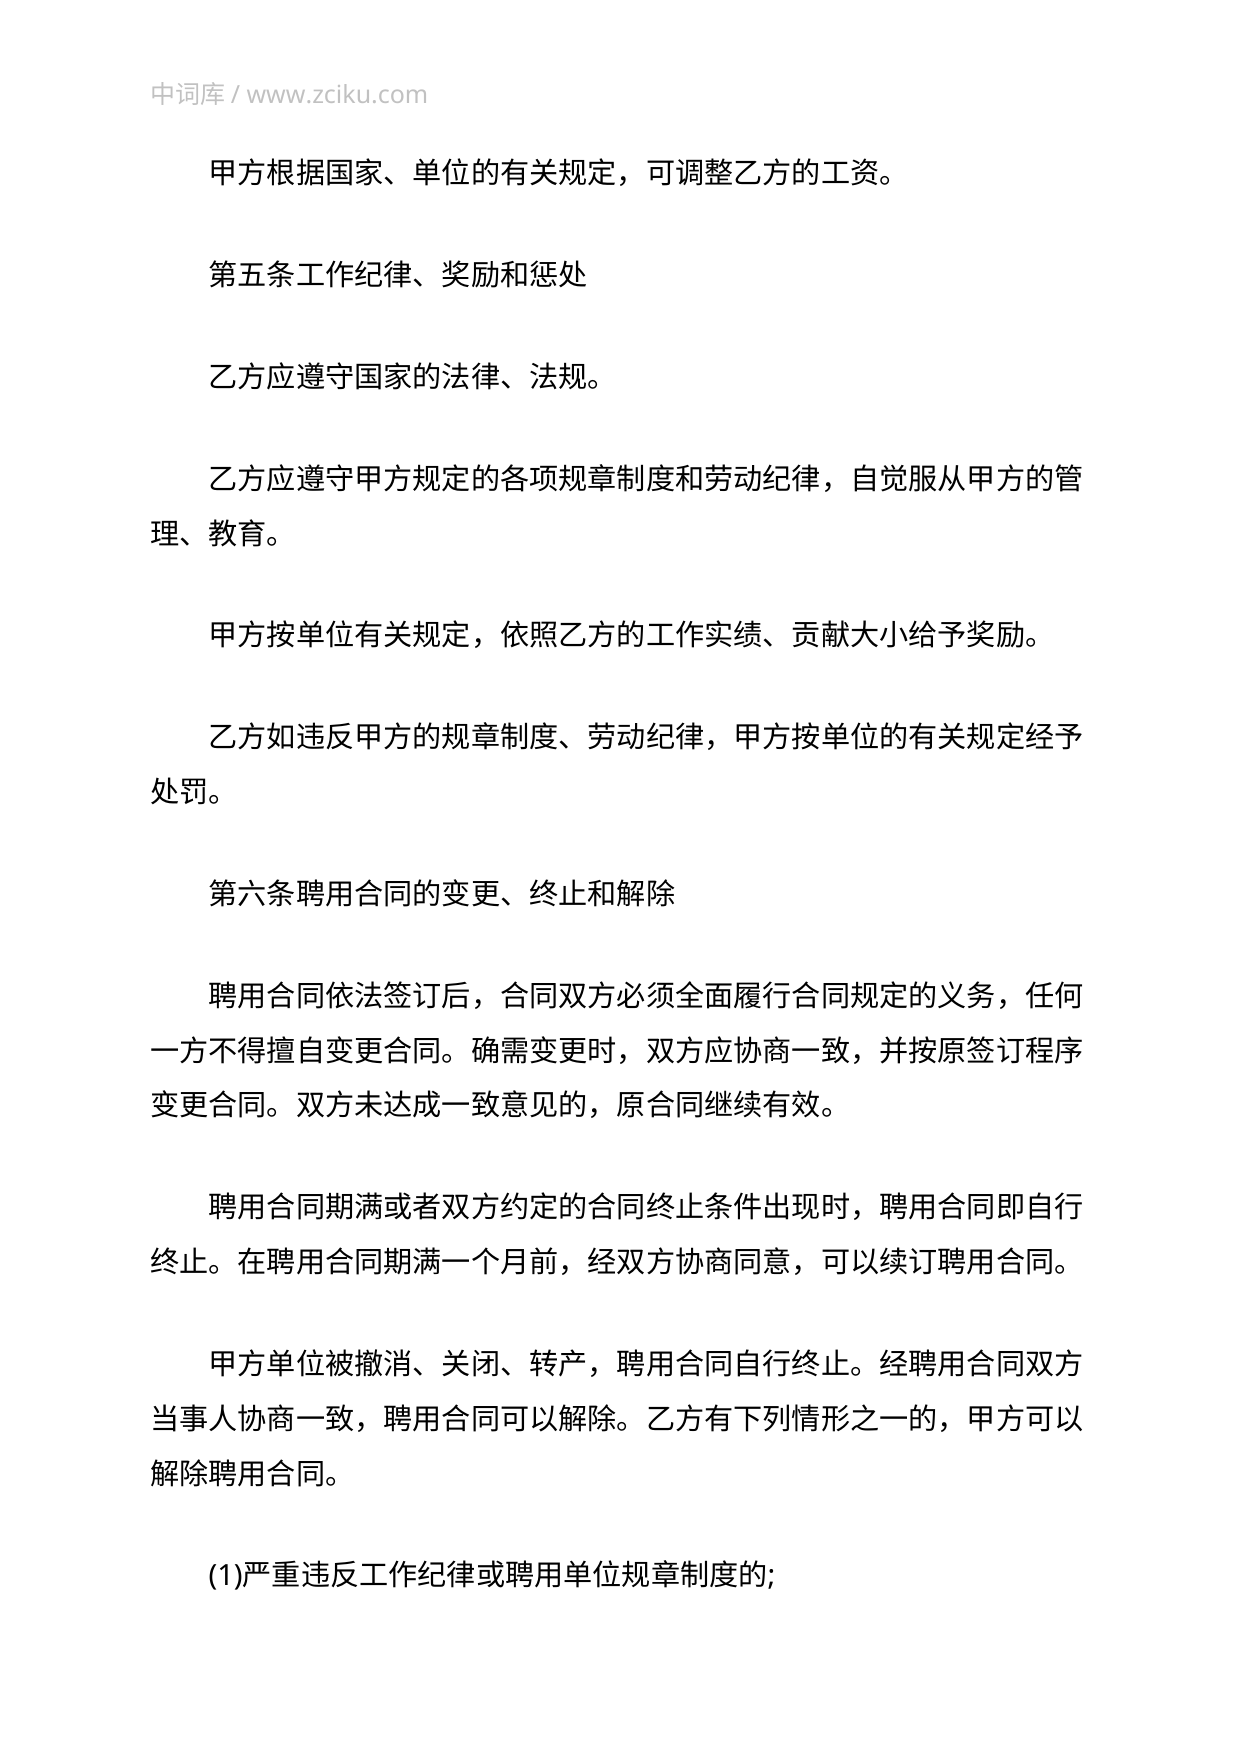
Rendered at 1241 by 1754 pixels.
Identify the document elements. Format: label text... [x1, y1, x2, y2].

text 聘用合同期满或者双方约定的合同终止条件出现时，聘用合同即自行终止。在聘用合同期满一个月前，经双方协商同意，可以续订聘用合同。 [150, 1184, 1090, 1281]
text 第五条工作纪律、奖励和惩处 [150, 252, 1090, 294]
text 甲方单位被撤消、关闭、转产，聘用合同自行终止。经聘用合同双方当事人协商一致，聘用合同可以解除。乙方有下列情形之一的，甲方可以解除聘用合同。 [150, 1340, 1090, 1492]
text 甲方按单位有关规定，依照乙方的工作实绩、贡献大小给予奖励。 [150, 612, 1090, 654]
text 乙方应遵守甲方规定的各项规章制度和劳动纪律，自觉服从甲方的管理、教育。 [150, 455, 1090, 552]
text 乙方如违反甲方的规章制度、劳动纪律，甲方按单位的有关规定经予处罚。 [150, 714, 1090, 811]
text 聘用合同依法签订后，合同双方必须全面履行合同规定的义务，任何一方不得擅自变更合同。确需变更时，双方应协商一致，并按原签订程序变更合同。双方未达成一致意见的，原合同继续有效。 [150, 972, 1090, 1124]
text 第六条聘用合同的变更、终止和解除 [150, 870, 1090, 913]
text 乙方应遵守国家的法律、法规。 [150, 353, 1090, 396]
text (1)严重违反工作纪律或聘用单位规章制度的; [150, 1552, 1090, 1594]
text 甲方根据国家、单位的有关规定，可调整乙方的工资。 [150, 150, 1090, 192]
